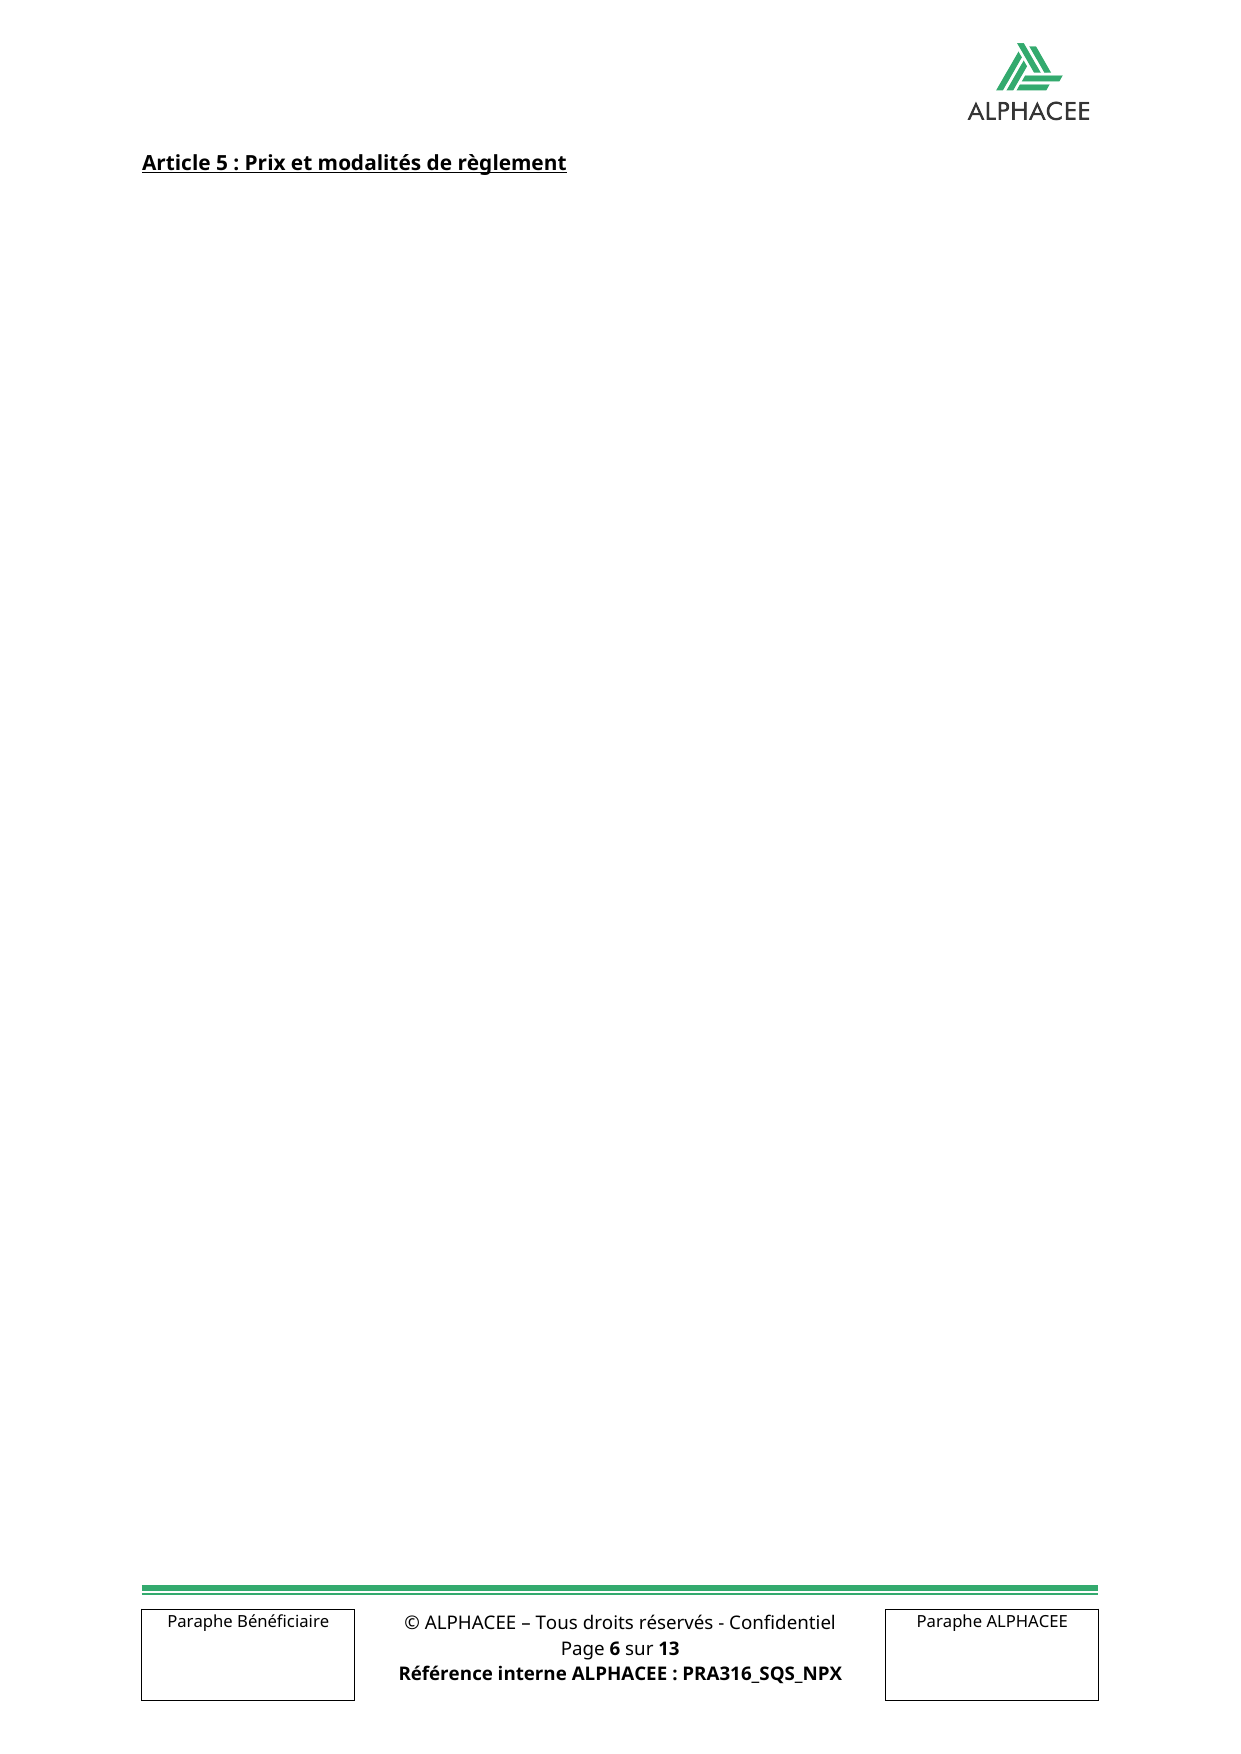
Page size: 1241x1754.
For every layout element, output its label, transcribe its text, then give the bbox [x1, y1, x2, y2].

picture [957, 29, 1099, 131]
text Article 5 : Prix et modalités de règlement [142, 148, 1098, 176]
